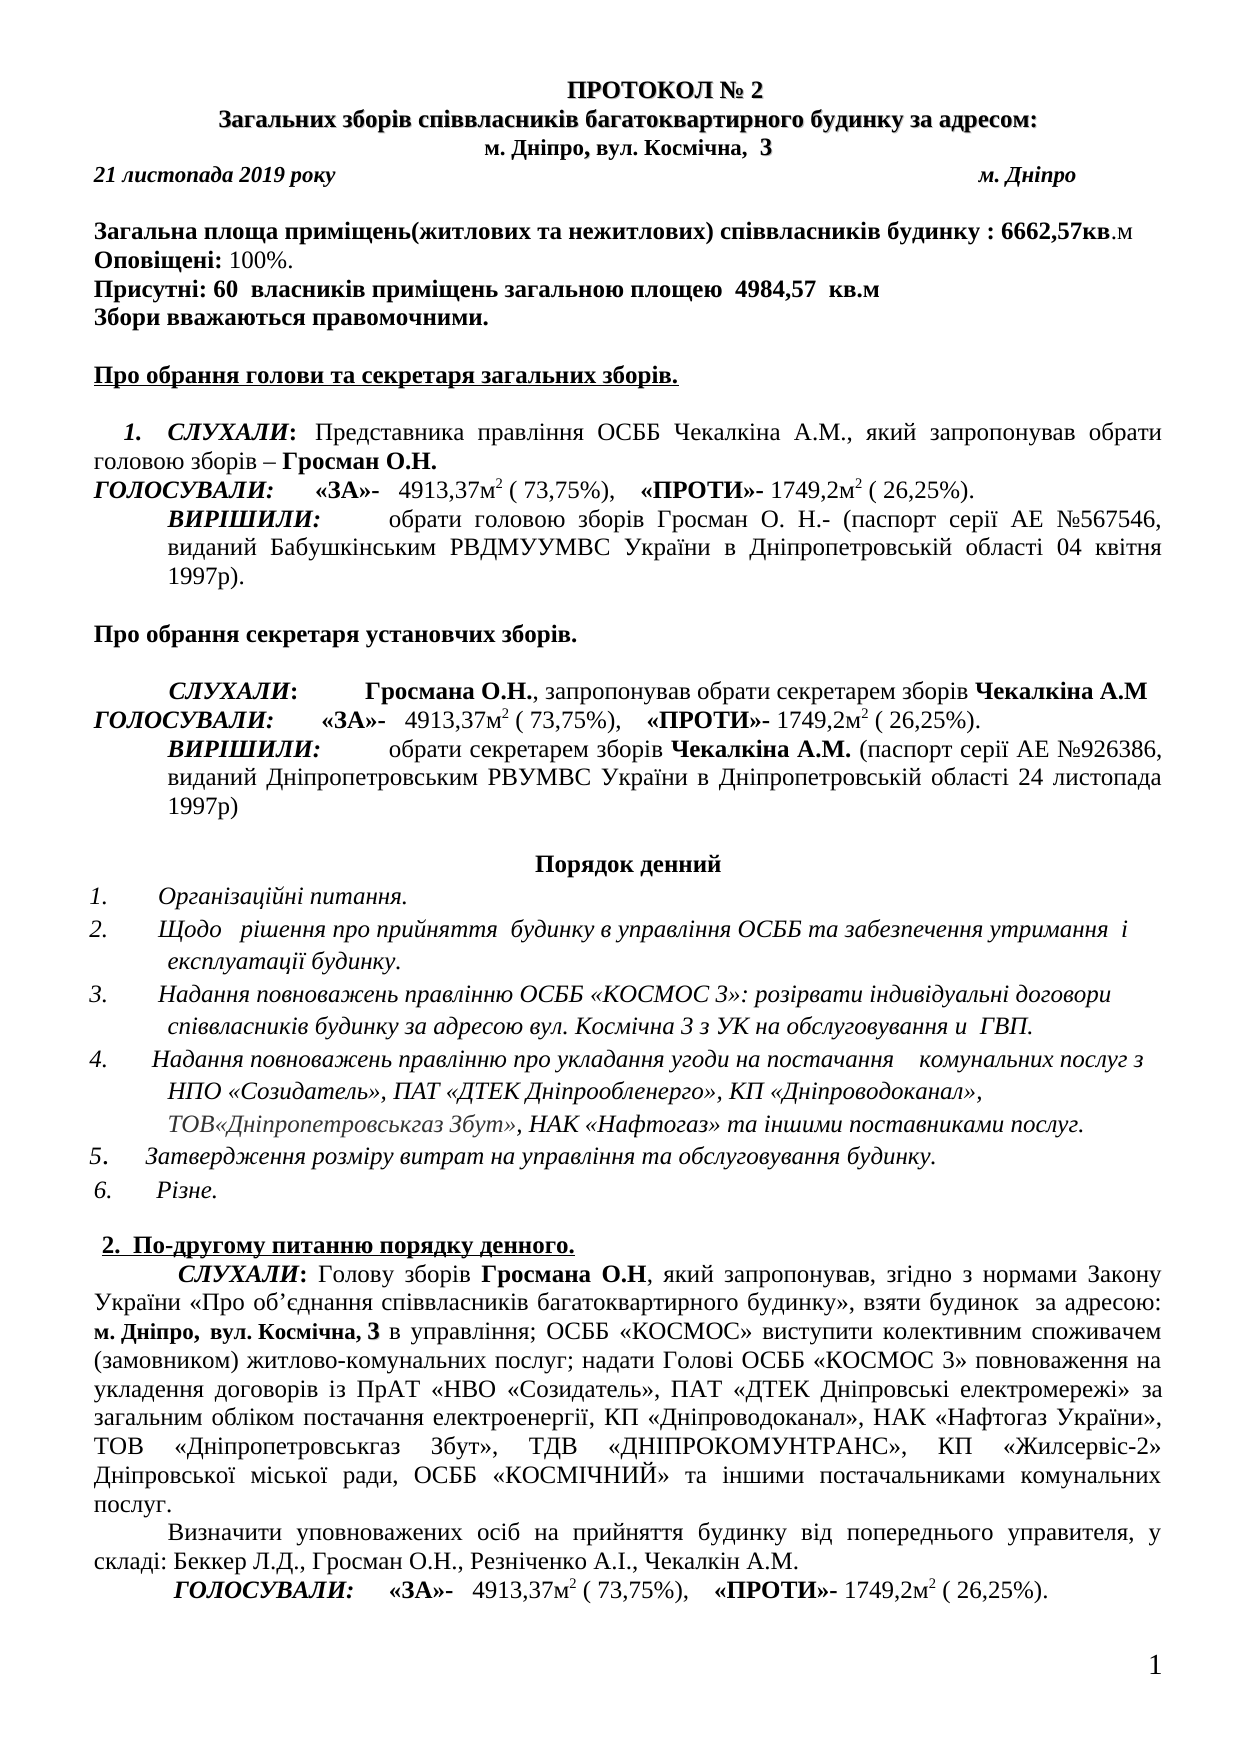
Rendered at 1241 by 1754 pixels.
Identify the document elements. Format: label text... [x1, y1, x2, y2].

text Присутні: 60 власників приміщень загальною площею 4984,57 кв.м [94, 274, 1162, 302]
text Збори вважаються правомочними. [94, 302, 1162, 331]
text ВИРІШИЛИ: обрати секретарем зборів Чекалкіна А.М. (паспорт серії АЕ №926386, виданий Дніпропетровським РВУМВС України в Дніпропетровській області 24 листопада 1997р) [167, 734, 1162, 820]
text м. Дніпро, вул. Космічна, 3 [94, 132, 1162, 161]
text Порядок денний [94, 849, 1162, 877]
text Оповіщені: 100%. [94, 245, 1162, 274]
text Про обрання секретаря установчих зборів. [94, 619, 1162, 647]
text СЛУХАЛИ: Гросмана О.Н., запропонував обрати секретарем зборів Чекалкіна А.М [106, 676, 1162, 705]
text ПРОТОКОЛ № 2 [94, 75, 1162, 104]
text Визначити уповноважених осіб на прийняття будинку від попереднього управителя, у складі: Беккер Л.Д., Гросман О.Н., Резніченко А.І., Чекалкін А.М. [94, 1517, 1162, 1575]
text Про обрання голови та секретаря загальних зборів. [94, 360, 1162, 389]
text 2. По-другому питанню порядку денного. [102, 1230, 1162, 1259]
text ГОЛОСУВАЛИ: «ЗА»- 4913,37м2 ( 73,75%), «ПРОТИ»- 1749,2м2 ( 26,25%). [94, 475, 1162, 504]
text ВИРІШИЛИ: обрати головою зборів Гросман О. Н.- (паспорт серії АЕ №567546, виданий Бабушкінським РВДМУУМВС України в Дніпропетровській області 04 квітня 1997р). [167, 504, 1162, 590]
text 4. Надання повноважень правлінню про укладання угоди на постачання комунальних послуг з НПО «Созидатель», ПАТ «ДТЕК Дніпрообленерго», КП «Дніпроводоканал», ТОВ«Дніпропетровськгаз Збут», НАК «Нафтогаз» та іншими поставниками послуг. [89, 1040, 1162, 1137]
text 1. Організаційні питання. [89, 877, 1162, 910]
text 21 листопада 2019 року м. Дніпро [94, 161, 1162, 187]
text Загальних зборів співвласників багатоквартирного будинку за адресом: [94, 104, 1162, 132]
list СЛУХАЛИ: Представника правління ОСББ Чекалкіна А.М., який запропонував обрати головою зборів – Гросман О.Н. [94, 417, 1162, 475]
text 6. Різне. [94, 1171, 1162, 1203]
text ГОЛОСУВАЛИ: «ЗА»- 4913,37м2 ( 73,75%), «ПРОТИ»- 1749,2м2 ( 26,25%). [94, 1575, 1162, 1604]
text 2. Щодо рішення про прийняття будинку в управління ОСББ та забезпечення утримання і експлуатації будинку. [89, 910, 1162, 975]
text 5. Затвердження розміру витрат на управління та обслуговування будинку. [89, 1137, 1162, 1171]
text 3. Надання повноважень правлінню ОСББ «КОСМОС 3»: розірвати індивідуальні договори співвласників будинку за адресою вул. Космічна 3 з УК на обслуговування и ГВП. [89, 975, 1162, 1040]
text СЛУХАЛИ: Голову зборів Гросмана О.Н, який запропонував, згідно з нормами Закону України «Про об’єднання співвласників багатоквартирного будинку», взяти будинок за адресою: м. Дніпро, вул. Космічна, 3 в управління; ОСББ «КОСМОС» виступити колективним споживачем (замовником) житлово-комунальних послуг; надати Голові ОСББ «КОСМОС 3» повноваження на укладення договорів із ПрАТ «НВО «Созидатель», ПАТ «ДТЕК Дніпровські електромережі» за загальним обліком постачання електроенергії, КП «Дніпроводоканал», НАК «Нафтогаз України», ТОВ «Дніпропетровськгаз Збут», ТДВ «ДНІПРОКОМУНТРАНС», КП «Жилсервіс-2» Дніпровської міської ради, ОСББ «КОСМІЧНИЙ» та іншими постачальниками комунальних послуг. [94, 1259, 1162, 1517]
text ГОЛОСУВАЛИ: «ЗА»- 4913,37м2 ( 73,75%), «ПРОТИ»- 1749,2м2 ( 26,25%). [94, 705, 1162, 734]
text Загальна площа приміщень(житлових та нежитлових) співвласників будинку : 6662,57кв.м [94, 216, 1162, 245]
